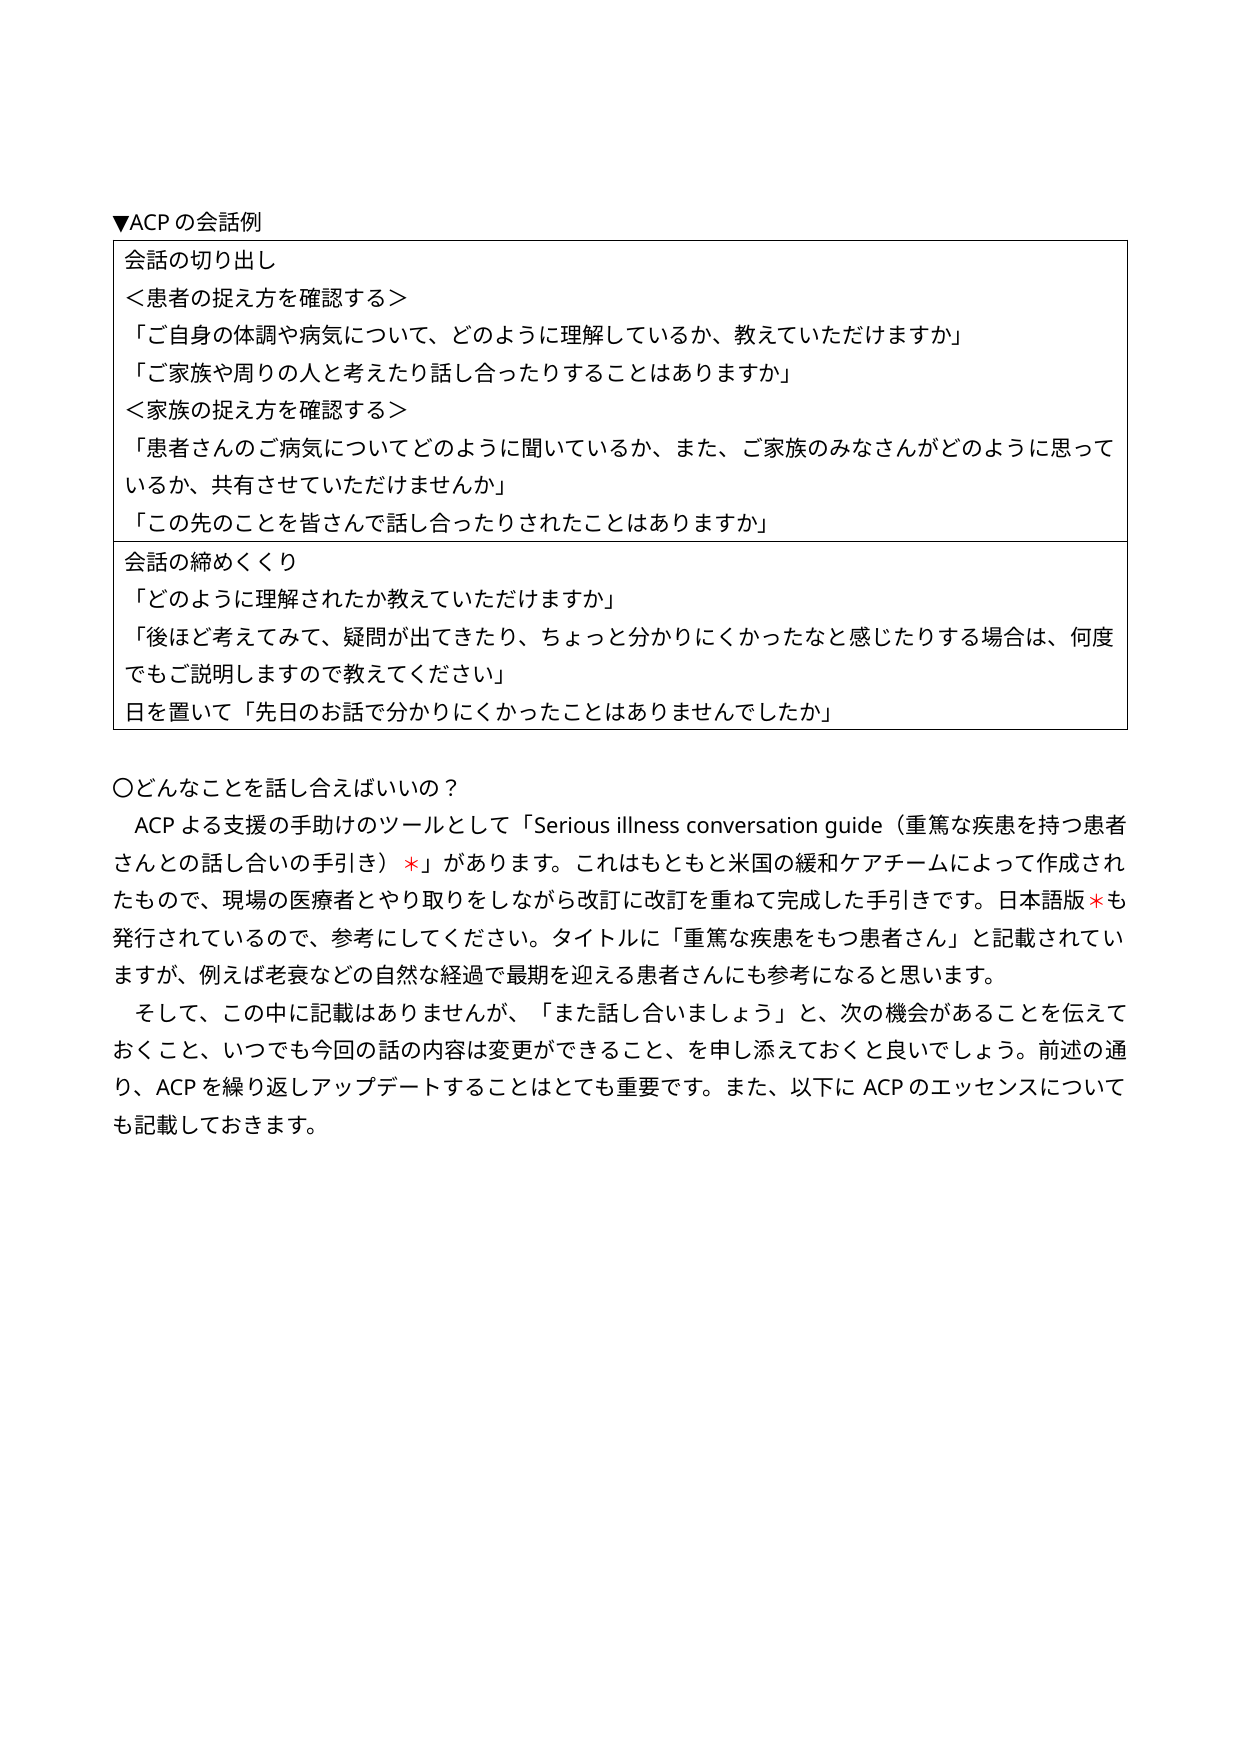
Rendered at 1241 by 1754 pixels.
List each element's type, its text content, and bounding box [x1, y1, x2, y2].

text ▼ACPの会話例 [112, 202, 1128, 239]
text ACPよる支援の手助けのツールとして「Serious illness conversation guide（重篤な疾患を持つ患者さんとの話し合いの手引き）＊」があります。これはもともと米国の緩和ケアチームによって作成されたもので、現場の医療者とやり取りをしながら改訂に改訂を重ねて完成した手引きです。日本語版＊も発行されているので、参考にしてください。タイトルに「重篤な疾患をもつ患者さん」と記載されていますが、例えば老衰などの自然な経過で最期を迎える患者さんにも参考になると思います。 [112, 805, 1128, 993]
text 〇どんなことを話し合えばいいの？ [112, 768, 1128, 805]
table_header 会話の切り出し ＜患者の捉え方を確認する＞ 「ご自身の体調や病気について、どのように理解しているか、教えていただけますか」 「ご家族や周りの人と考えたり話し合ったりすることはありますか」 ＜家族の捉え方を確認する＞ 「患者さんのご病気についてどのように聞いているか、また、ご家族のみなさんがどのように思っているか、共有させていただけませんか」 「この先のことを皆さんで話し合ったりされたことはありますか」 [114, 241, 1127, 541]
table_cell 会話の締めくくり 「どのように理解されたか教えていただけますか」 「後ほど考えてみて、疑問が出てきたり、ちょっと分かりにくかったなと感じたりする場合は、何度でもご説明しますので教えてください」 日を置いて「先日のお話で分かりにくかったことはありませんでしたか」 [114, 542, 1127, 729]
text そして、この中に記載はありませんが、「また話し合いましょう」と、次の機会があることを伝えておくこと、いつでも今回の話の内容は変更ができること、を申し添えておくと良いでしょう。前述の通り、ACPを繰り返しアップデートすることはとても重要です。また、以下にACPのエッセンスについても記載しておきます。 [112, 993, 1128, 1143]
